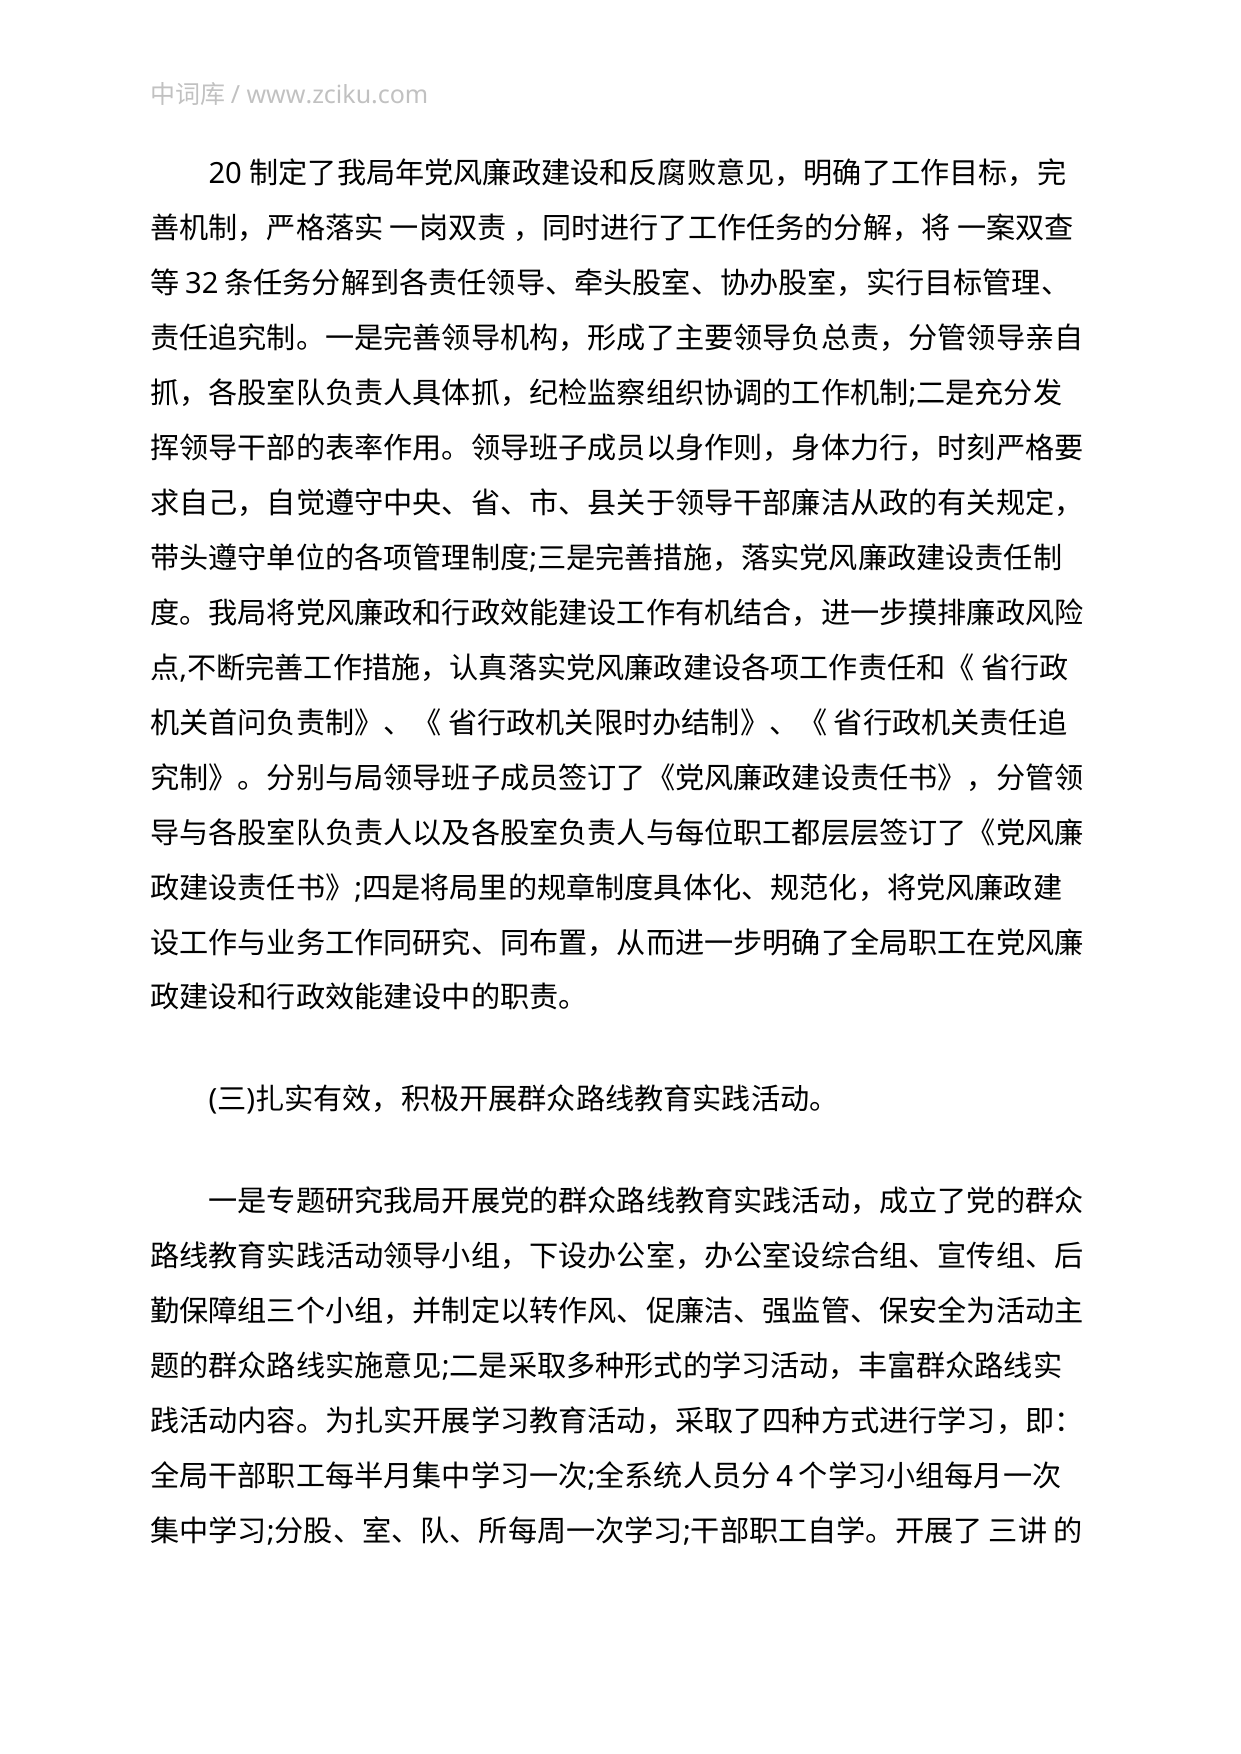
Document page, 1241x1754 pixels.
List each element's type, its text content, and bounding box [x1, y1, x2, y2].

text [150, 1178, 1090, 1550]
text 20 制定了我局年党风廉政建设和反腐败意见，明确了工作目标，完善机制，严格落实 一岗双责 ，同时进行了工作任务的分解，将 一案双查 等32条任务分解到各责任领导、牵头股室、协办股室，实行目标管理、责任追究制。一是完善领导机构，形成了主要领导负总责，分管领导亲自抓，各股室队负责人具体抓，纪检监察组织协调的工作机制;二是充分发挥领导干部的表率作用。领导班子成员以身作则，身体力行，时刻严格要求自己，自觉遵守中央、省、市、县关于领导干部廉洁从政的有关规定，带头遵守单位的各项管理制度;三是完善措施，落实党风廉政建设责任制度。我局将党风廉政和行政效能建设工作有机结合，进一步摸排廉政风险点,不断完善工作措施，认真落实党风廉政建设各项工作责任和《 省行政机关首问负责制》、《 省行政机关限时办结制》、《 省行政机关责任追究制》。分别与局领导班子成员签订了《党风廉政建设责任书》，分管领导与各股室队负责人以及各股室负责人与每位职工都层层签订了《党风廉政建设责任书》;四是将局里的规章制度具体化、规范化，将党风廉政建设工作与业务工作同研究、同布置，从而进一步明确了全局职工在党风廉政建设和行政效能建设中的职责。 [150, 150, 1090, 1016]
text (三)扎实有效，积极开展群众路线教育实践活动。 [150, 1076, 1090, 1118]
